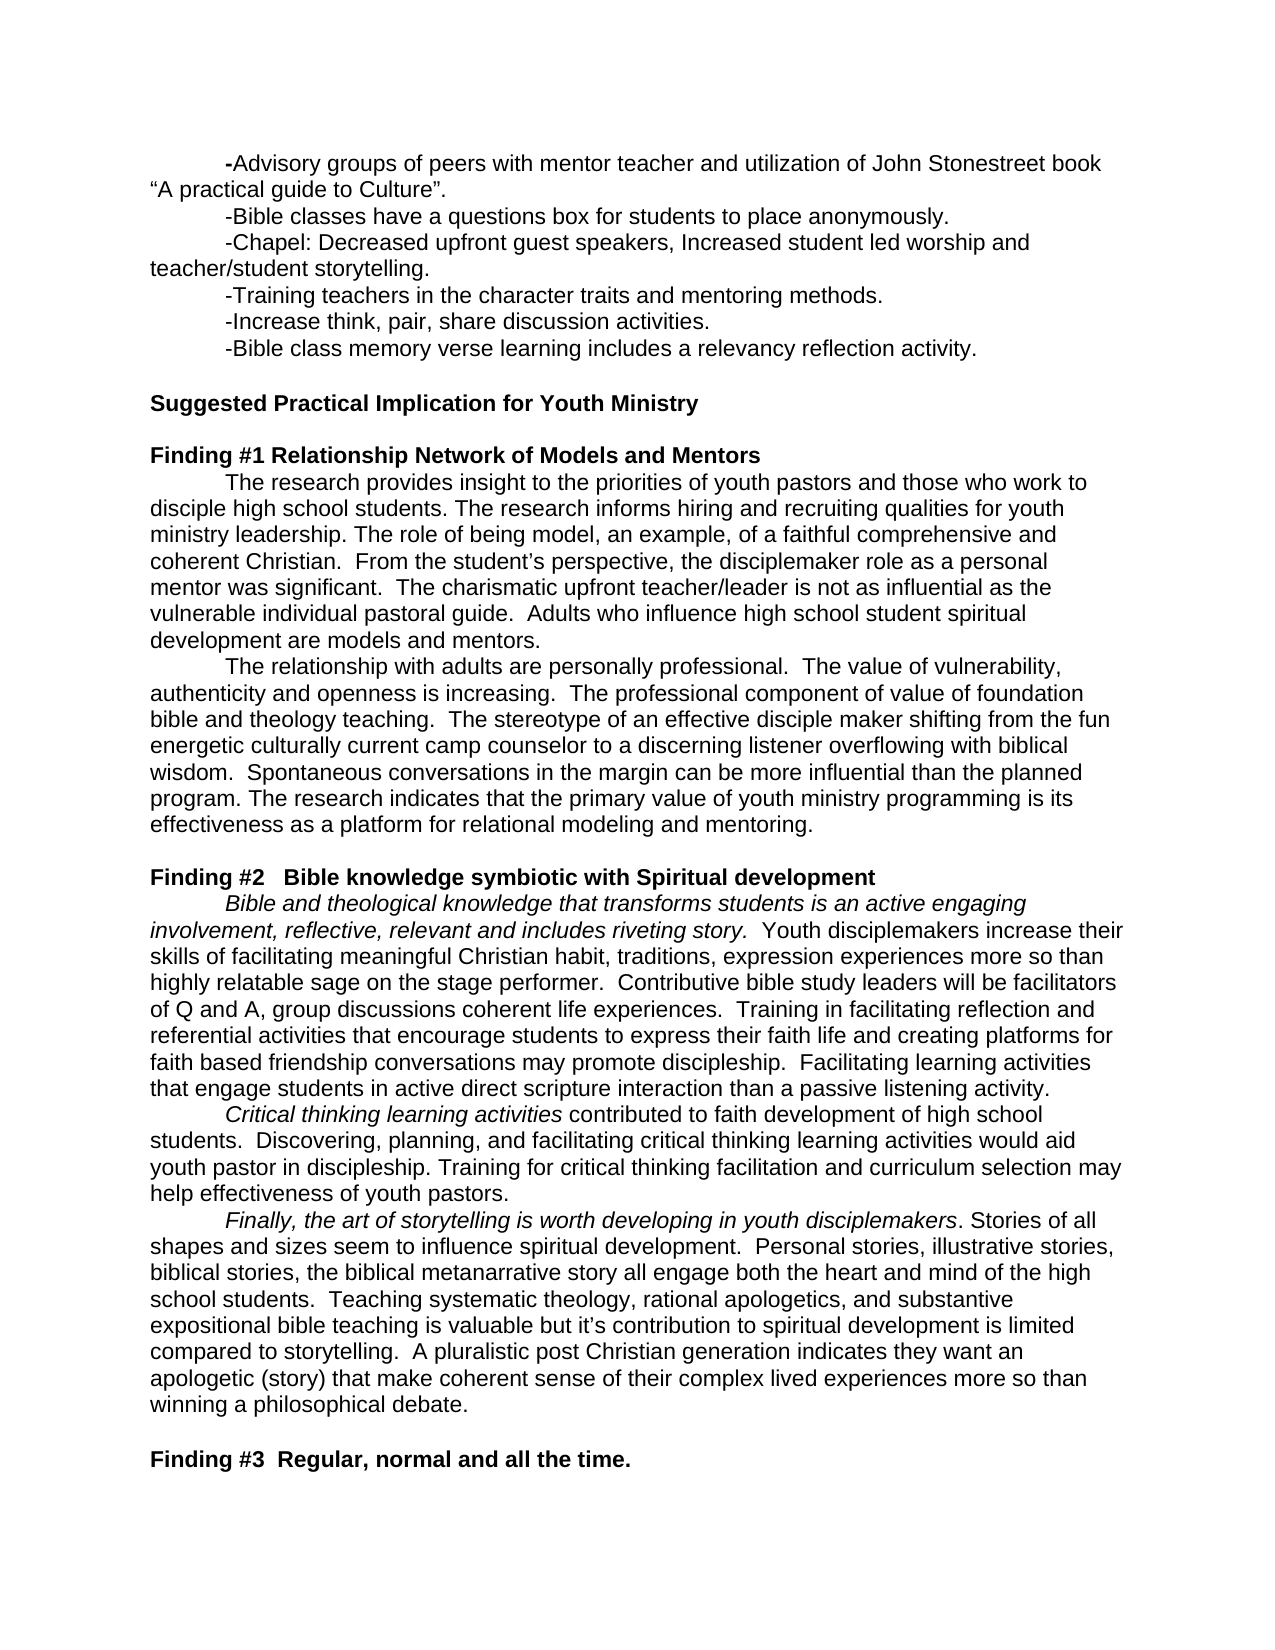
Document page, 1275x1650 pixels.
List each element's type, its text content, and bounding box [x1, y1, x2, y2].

text Critical thinking learning activities contributed to faith development of high school students. Discovering, planning, and facilitating critical thinking learning activities would aid youth pastor in discipleship. Training for critical thinking facilitation and curriculum selection may help effectiveness of youth pastors. [150, 1101, 1125, 1207]
text -Training teachers in the character traits and mentoring methods. [150, 282, 1125, 308]
text Finding #3 Regular, normal and all the time. [150, 1446, 1125, 1472]
text Suggested Practical Implication for Youth Ministry [150, 389, 1125, 416]
text -Advisory groups of peers with mentor teacher and utilization of John Stonestreet book “A practical guide to Culture”. [150, 150, 1125, 203]
text Finding #1 Relationship Network of Models and Mentors [150, 442, 1125, 469]
text -Bible class memory verse learning includes a relevancy reflection activity. [150, 334, 1125, 361]
text Finding #2 Bible knowledge symbiotic with Spiritual development [150, 864, 1125, 890]
text -Chapel: Decreased upfront guest speakers, Increased student led worship and teacher/student storytelling. [150, 229, 1125, 282]
text -Bible classes have a questions box for students to place anonymously. [150, 203, 1125, 229]
text The research provides insight to the priorities of youth pastors and those who work to disciple high school students. The research informs hiring and recruiting qualities for youth ministry leadership. The role of being model, an example, of a faithful comprehensive and coherent Christian. From the student’s perspective, the disciplemaker role as a personal mentor was significant. The charismatic upfront teacher/leader is not as influential as the vulnerable individual pastoral guide. Adults who influence high school student spiritual development are models and mentors. [150, 469, 1125, 653]
text -Increase think, pair, share discussion activities. [150, 308, 1125, 334]
text The relationship with adults are personally professional. The value of vulnerability, authenticity and openness is increasing. The professional component of value of foundation bible and theology teaching. The stereotype of an effective disciple maker shifting from the fun energetic culturally current camp counselor to a discerning listener overflowing with biblical wisdom. Spontaneous conversations in the margin can be more influential than the planned program. The research indicates that the primary value of youth ministry programming is its effectiveness as a platform for relational modeling and mentoring. [150, 653, 1125, 838]
text Bible and theological knowledge that transforms students is an active engaging involvement, reflective, relevant and includes riveting story. Youth disciplemakers increase their skills of facilitating meaningful Christian habit, traditions, expression experiences more so than highly relatable sage on the stage performer. Contributive bible study leaders will be facilitators of Q and A, group discussions coherent life experiences. Training in facilitating reflection and referential activities that encourage students to express their faith life and creating platforms for faith based friendship conversations may promote discipleship. Facilitating learning activities that engage students in active direct scripture interaction than a passive listening activity. [150, 890, 1125, 1101]
text Finally, the art of storytelling is worth developing in youth disciplemakers. Stories of all shapes and sizes seem to influence spiritual development. Personal stories, illustrative stories, biblical stories, the biblical metanarrative story all engage both the heart and mind of the high school students. Teaching systematic theology, rational apologetics, and substantive expositional bible teaching is valuable but it’s contribution to spiritual development is limited compared to storytelling. A pluralistic post Christian generation indicates they want an apologetic (story) that make coherent sense of their complex lived experiences more so than winning a philosophical debate. [150, 1207, 1125, 1417]
